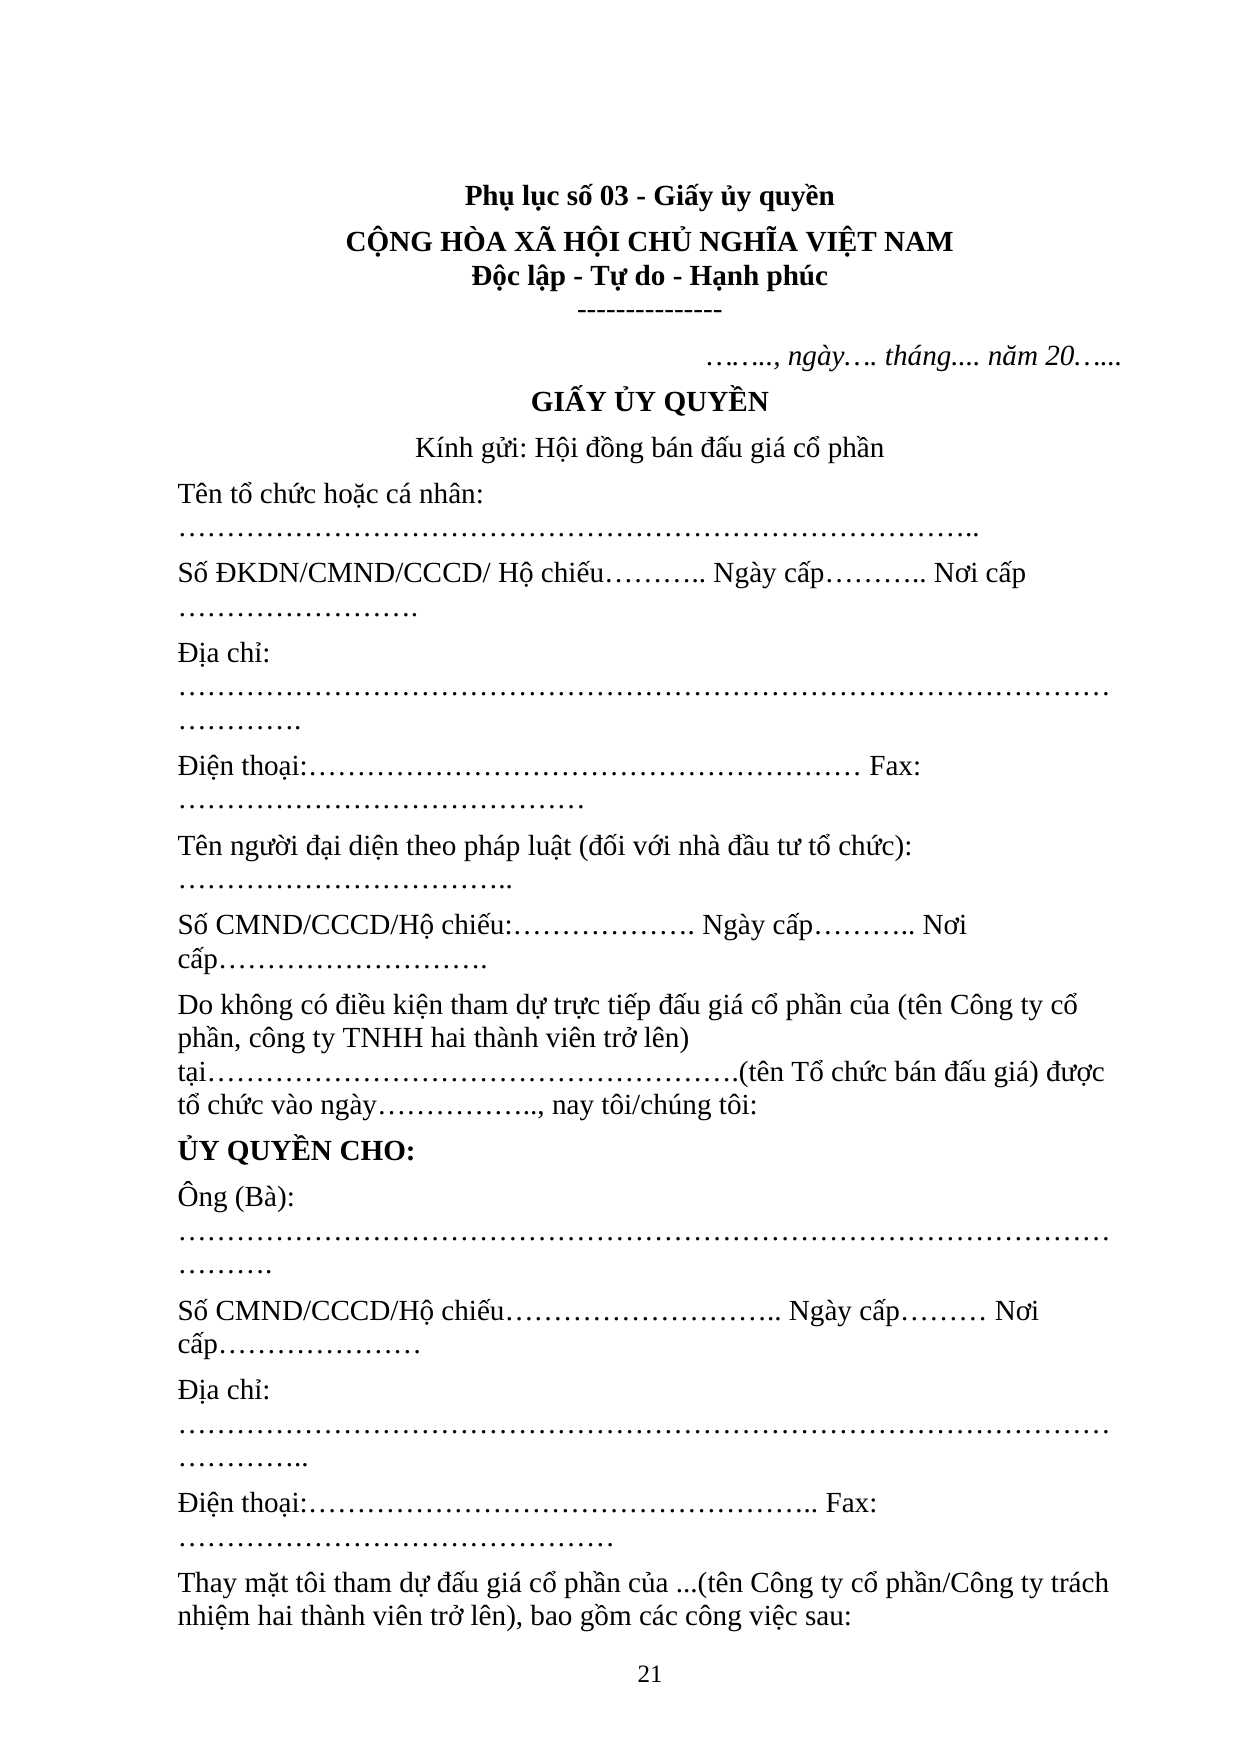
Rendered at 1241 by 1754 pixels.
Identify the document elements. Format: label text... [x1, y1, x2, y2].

text Số CMND/CCCD/Hộ chiếu:………………. Ngày cấp……….. Nơi cấp………………………. [177, 907, 1122, 974]
text GIẤY ỦY QUYỀN [177, 384, 1122, 417]
text Số ĐKDN/CMND/CCCD/ Hộ chiếu……….. Ngày cấp……….. Nơi cấp ……………………. [177, 555, 1122, 622]
text Điện thoại:…………………………………………….. Fax:……………………………………… [177, 1485, 1122, 1552]
text Số CMND/CCCD/Hộ chiếu……………………….. Ngày cấp……… Nơi cấp………………… [177, 1293, 1122, 1360]
text Thay mặt tôi tham dự đấu giá cổ phần của ...(tên Công ty cổ phần/Công ty trách nhiệm hai thành viên trở lên), bao gồm các công việc sau: [177, 1565, 1122, 1632]
text Kính gửi: Hội đồng bán đấu giá cổ phần [177, 430, 1122, 463]
text Phụ lục số 03 - Giấy ủy quyền [177, 178, 1122, 212]
text CỘNG HÒA XÃ HỘI CHỦ NGHĨA VIỆT NAM Độc lập - Tự do - Hạnh phúc --------------- [177, 224, 1122, 325]
text Địa chỉ:……………………………………………………………………………………………….. [177, 1372, 1122, 1473]
text Địa chỉ:………………………………………………………………………………………………. [177, 635, 1122, 736]
text Do không có điều kiện tham dự trực tiếp đấu giá cổ phần của (tên Công ty cổ phần, công ty TNHH hai thành viên trở lên) tại……………………………………………….(tên Tổ chức bán đấu giá) được tổ chức vào ngày…………….., nay tôi/chúng tôi: [177, 987, 1122, 1121]
text ỦY QUYỀN CHO: [177, 1133, 1122, 1167]
text Ông (Bà):……………………………………………………………………………………………. [177, 1179, 1122, 1280]
text Tên tổ chức hoặc cá nhân:……………………………………………………………………….. [177, 476, 1122, 543]
text Điện thoại:………………………………………………… Fax:…………………………………… [177, 748, 1122, 815]
text Tên người đại diện theo pháp luật (đối với nhà đầu tư tổ chức):…………………………….. [177, 828, 1122, 895]
text …….., ngày…. tháng.... năm 20…... [177, 338, 1122, 371]
